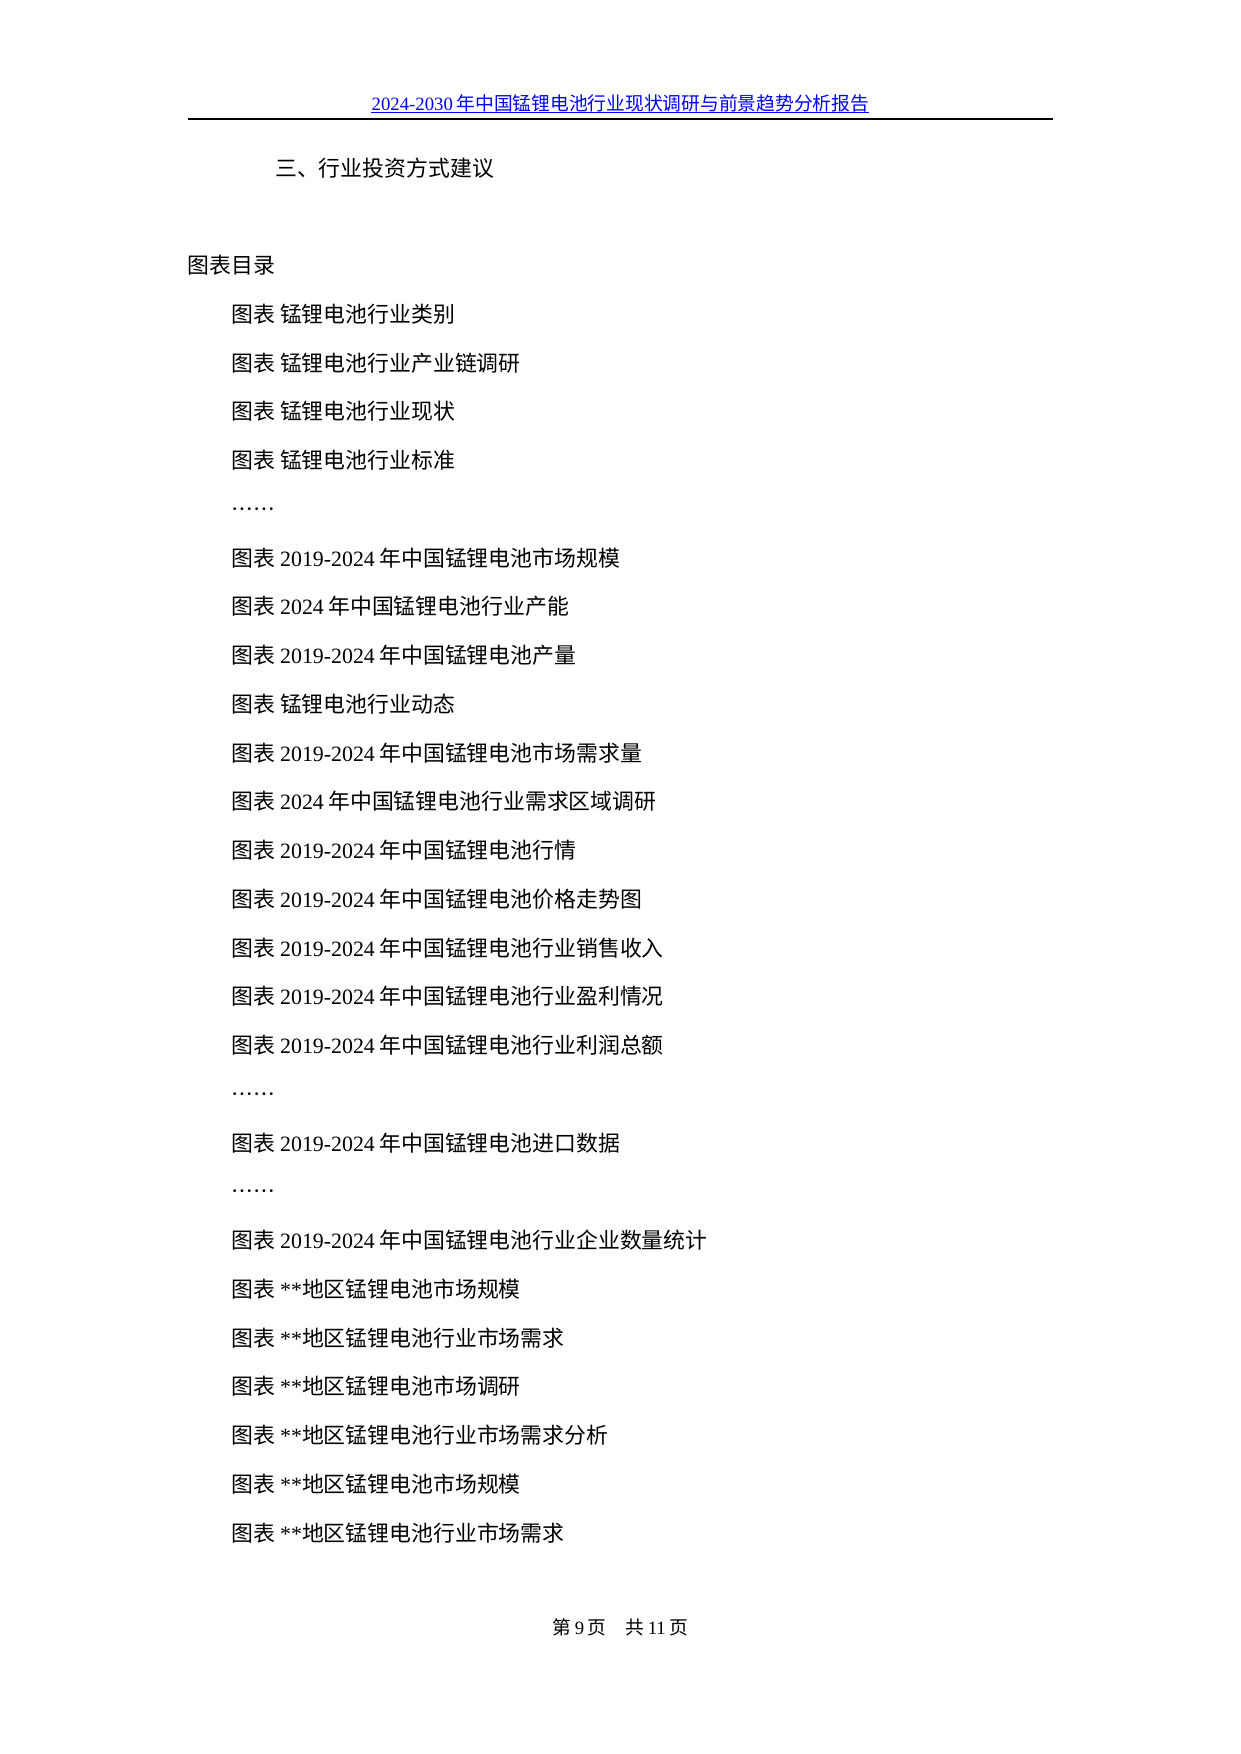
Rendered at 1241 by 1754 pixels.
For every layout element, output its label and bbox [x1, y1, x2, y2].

text [187, 150, 1053, 1548]
